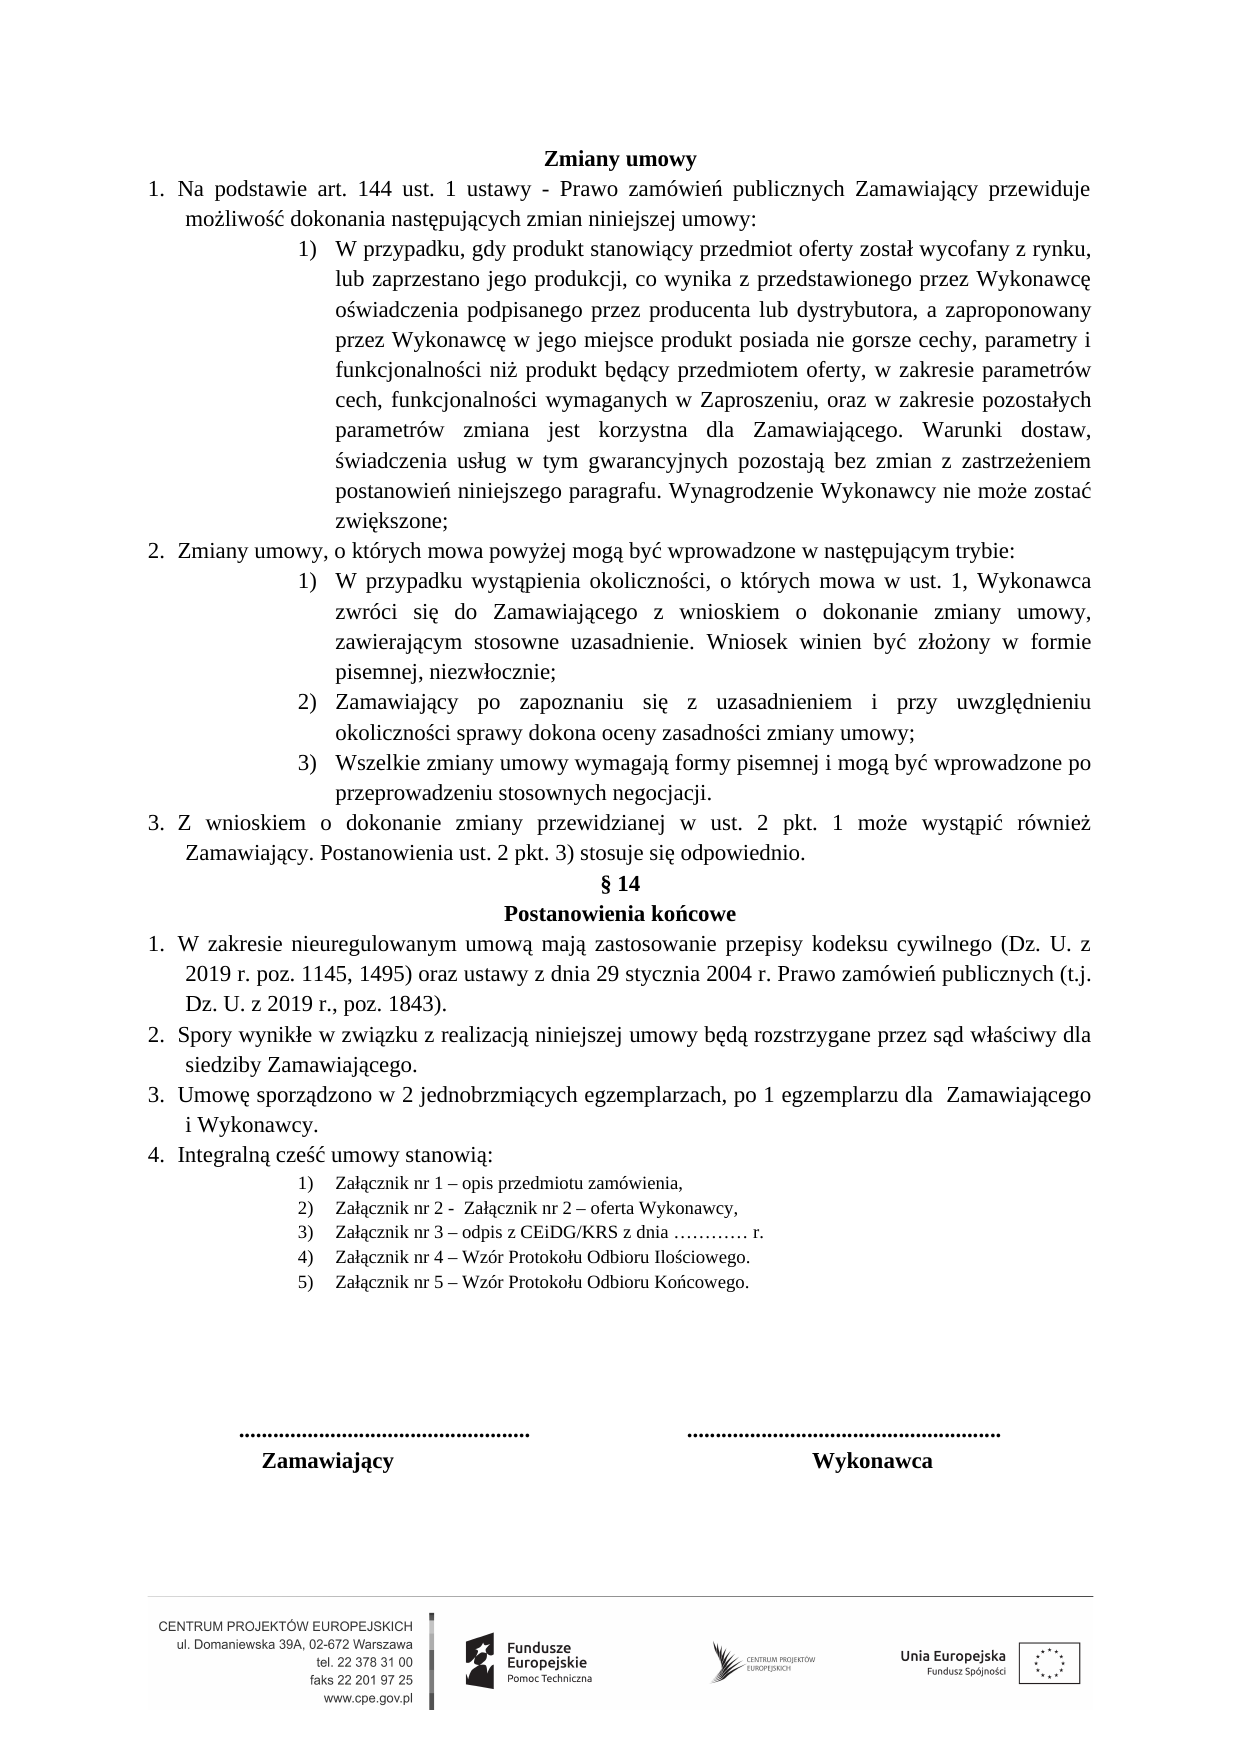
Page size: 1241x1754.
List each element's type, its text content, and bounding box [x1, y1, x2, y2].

list W przypadku, gdy produkt stanowiący przedmiot oferty został wycofany z rynku, lub zaprzestano jego produkcji, co wynika z przedstawionego przez Wykonawcę oświadczenia podpisanego przez producenta lub dystrybutora, a zaproponowany przez Wykonawcę w jego miejsce produkt posiada nie gorsze cechy, parametry i funkcjonalności niż produkt będący przedmiotem oferty, w zakresie parametrów cech, funkcjonalności wymaganych w Zaproszeniu, oraz w zakresie pozostałych parametrów zmiana jest korzystna dla Zamawiającego. Warunki dostaw, świadczenia usług w tym gwarancyjnych pozostają bez zmian z zastrzeżeniem postanowień niniejszego paragrafu. Wynagrodzenie Wykonawcy nie może zostać zwiększone; [298, 235, 1093, 533]
list W zakresie nieuregulowanym umową mają zastosowanie przepisy kodeksu cywilnego (Dz. U. z 2019 r. poz. 1145, 1495) oraz ustawy z dnia 29 stycznia 2004 r. Prawo zamówień publicznych (t.j. Dz. U. z 2019 r., poz. 1843). [148, 930, 1093, 1017]
list Wszelkie zmiany umowy wymagają formy pisemnej i mogą być wprowadzone po przeprowadzeniu stosownych negocjacji. [298, 749, 1093, 805]
text Zamawiający Wykonawca [148, 1447, 1093, 1473]
text Postanowienia końcowe [148, 900, 1093, 926]
list Zamawiający po zapoznaniu się z uzasadnieniem i przy uwzględnieniu okoliczności sprawy dokona oceny zasadności zmiany umowy; [298, 688, 1093, 745]
list Załącznik nr 2 - Załącznik nr 2 – oferta Wykonawcy, [298, 1197, 1093, 1218]
list Załącznik nr 5 – Wzór Protokołu Odbioru Końcowego. [298, 1271, 1093, 1292]
text Zmiany umowy [148, 145, 1093, 171]
list Integralną cześć umowy stanowią: [148, 1142, 1093, 1168]
list Załącznik nr 4 – Wzór Protokołu Odbioru Ilościowego. [298, 1246, 1093, 1268]
list Umowę sporządzono w 2 jednobrzmiących egzemplarzach, po 1 egzemplarzu dla Zamawiającego i Wykonawcy. [148, 1081, 1093, 1138]
list Na podstawie art. 144 ust. 1 ustawy - Prawo zamówień publicznych Zamawiający przewiduje możliwość dokonania następujących zmian niniejszej umowy: [148, 175, 1093, 231]
list Zmiany umowy, o których mowa powyżej mogą być wprowadzone w następującym trybie: [148, 537, 1093, 564]
picture [147, 1596, 1094, 1710]
list Spory wynikłe w związku z realizacją niniejszej umowy będą rozstrzygane przez sąd właściwy dla siedziby Zamawiającego. [148, 1021, 1093, 1077]
list Z wnioskiem o dokonanie zmiany przewidzianej w ust. 2 pkt. 1 może wystąpić również Zamawiający. Postanowienia ust. 2 pkt. 3) stosuje się odpowiednio. [148, 809, 1093, 866]
list W przypadku wystąpienia okoliczności, o których mowa w ust. 1, Wykonawca zwróci się do Zamawiającego z wnioskiem o dokonanie zmiany umowy, zawierającym stosowne uzasadnienie. Wniosek winien być złożony w formie pisemnej, niezwłocznie; [298, 568, 1093, 684]
list Załącznik nr 3 – odpis z CEiDG/KRS z dnia ………… r. [298, 1221, 1093, 1243]
list Załącznik nr 1 – opis przedmiotu zamówienia, [298, 1172, 1093, 1193]
text ................................................... ....................................................... [148, 1417, 1093, 1443]
text § 14 [148, 870, 1093, 896]
